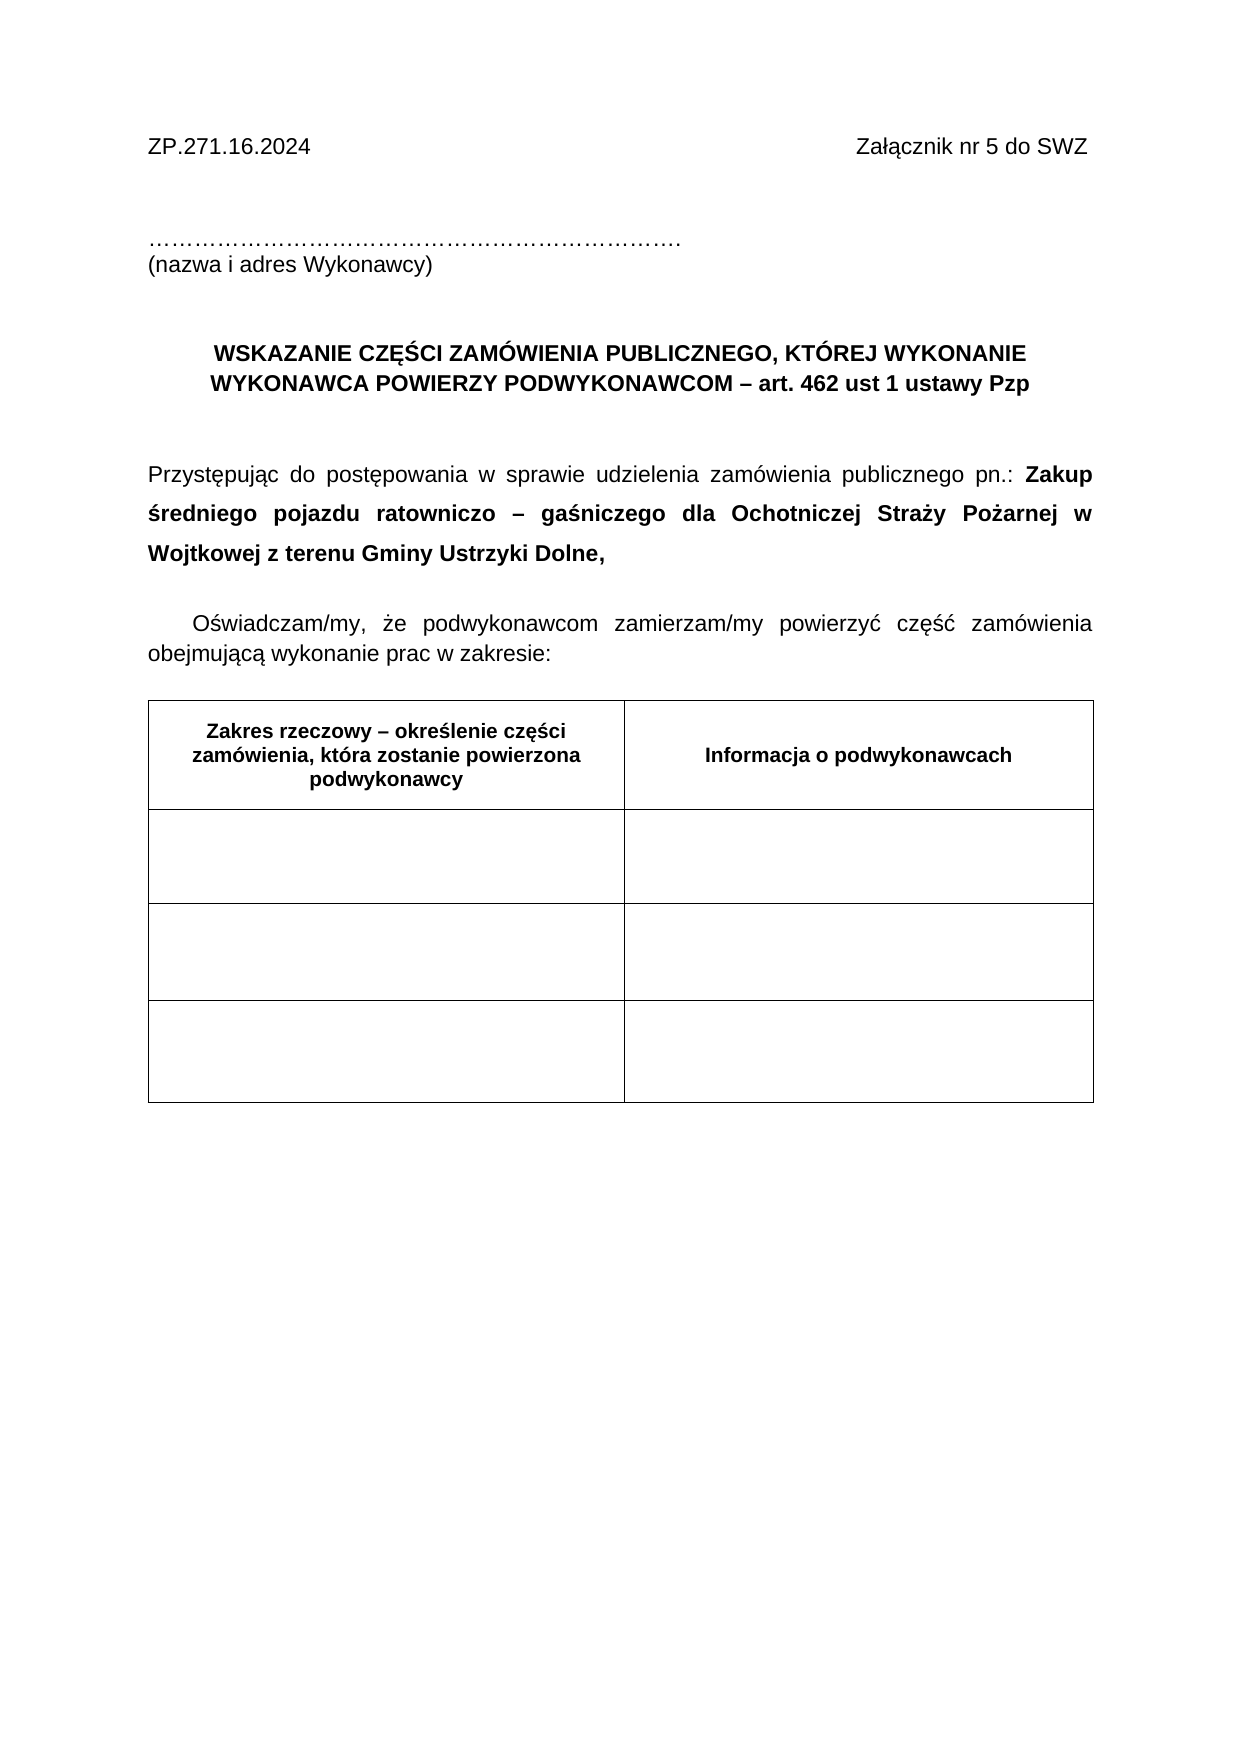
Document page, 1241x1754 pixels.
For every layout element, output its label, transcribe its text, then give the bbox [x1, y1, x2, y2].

text (nazwa i adres Wykonawcy) [148, 251, 1093, 278]
table_header Informacja o podwykonawcach [625, 701, 1093, 808]
text WSKAZANIE CZĘŚCI ZAMÓWIENIA PUBLICZNEGO, KTÓREJ WYKONANIE [148, 340, 1093, 366]
table_cell [149, 904, 624, 1000]
text Oświadczam/my, że podwykonawcom zamierzam/my powierzyć część zamówienia obejmującą wykonanie prac w zakresie: [148, 609, 1093, 666]
table_cell [625, 1001, 1093, 1102]
text Przystępując do postępowania w sprawie udzielenia zamówienia publicznego pn.: Zakup średniego pojazdu ratowniczo – gaśniczego dla Ochotniczej Straży Pożarnej w Wojtkowej z terenu Gminy Ustrzyki Dolne, [148, 461, 1093, 566]
text WYKONAWCA POWIERZY PODWYKONAWCOM – art. 462 ust 1 ustawy Pzp [148, 370, 1093, 397]
text ……………………………………………………………. [148, 225, 1093, 251]
table_cell [625, 904, 1093, 1000]
table_cell [625, 810, 1093, 903]
table_header Zakres rzeczowy – określenie części zamówienia, która zostanie powierzona podwykonawcy [149, 701, 624, 808]
table_cell [149, 810, 624, 903]
text ZP.271.16.2024 Załącznik nr 5 do SWZ [148, 133, 1093, 159]
table_cell [149, 1001, 624, 1102]
